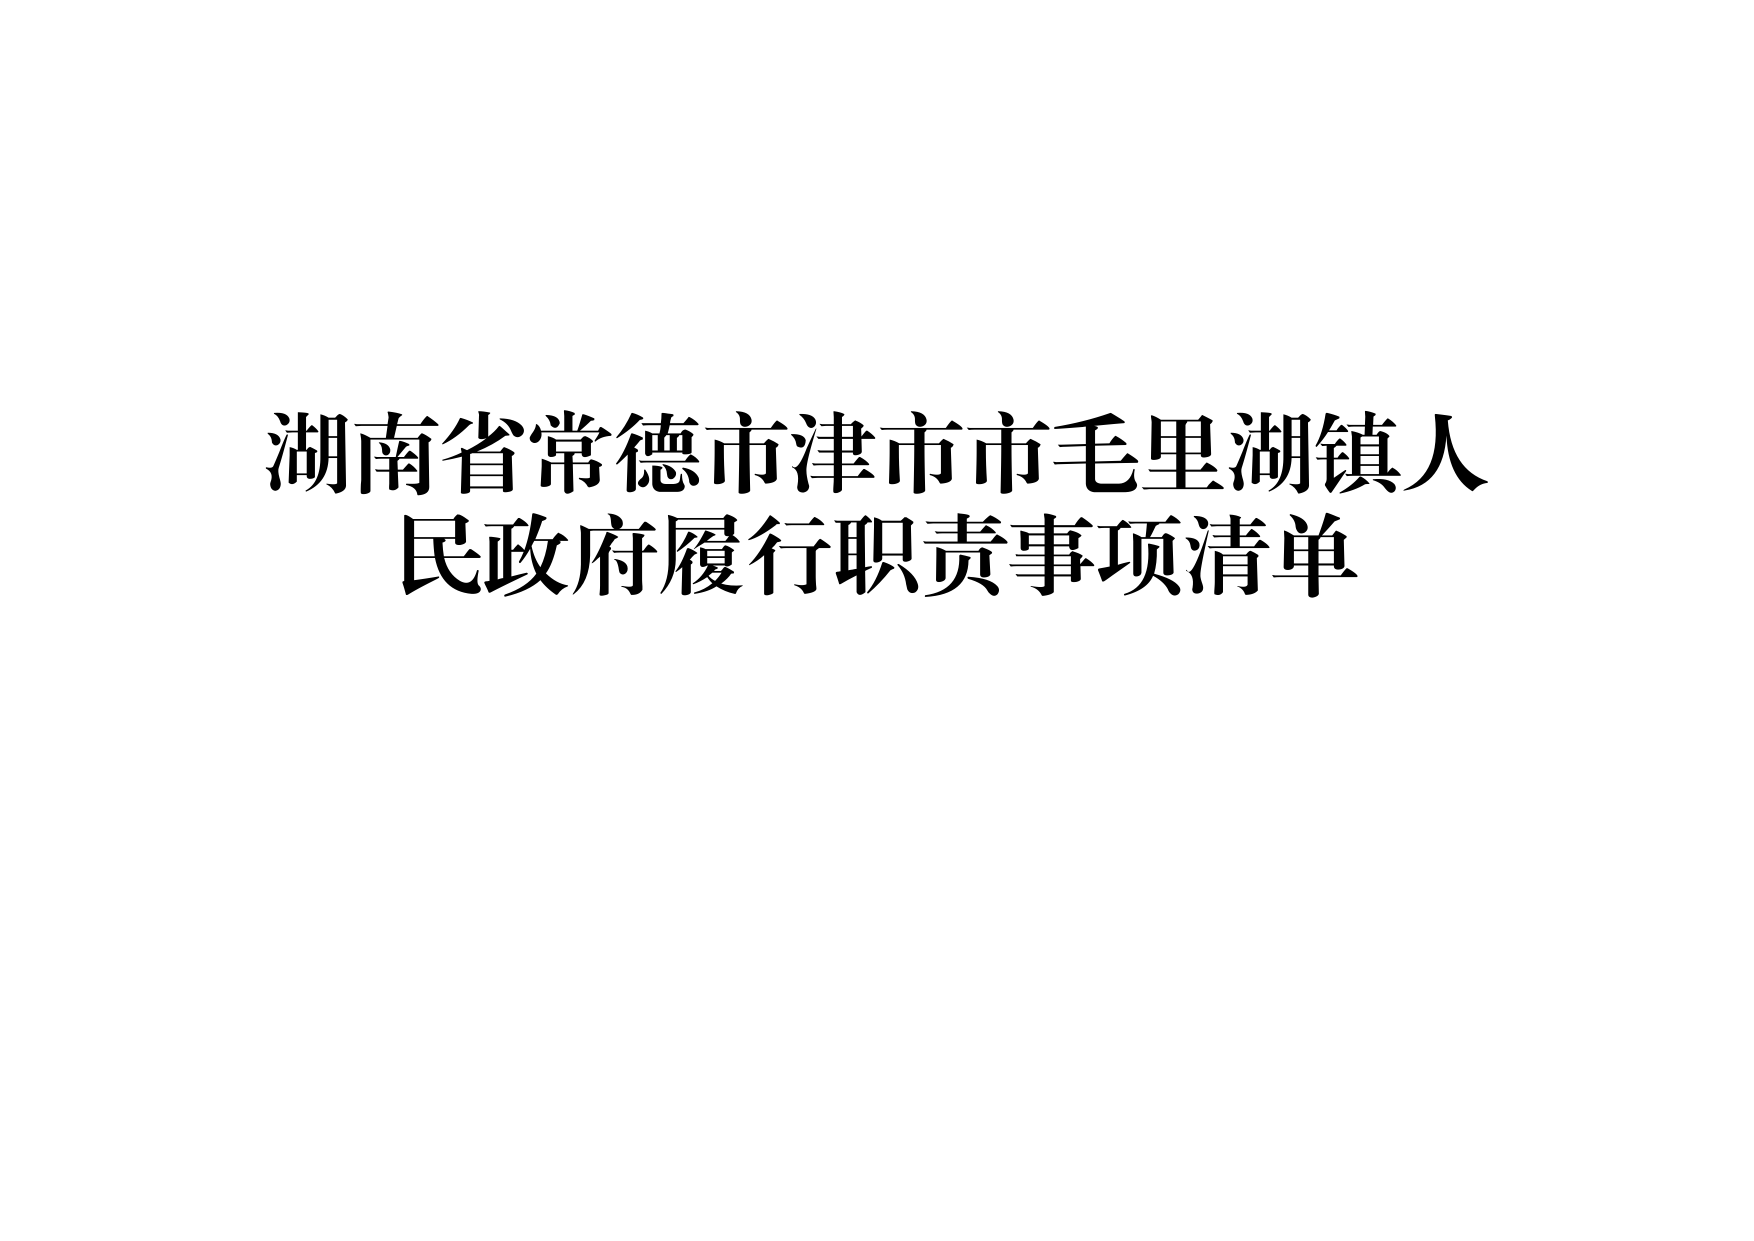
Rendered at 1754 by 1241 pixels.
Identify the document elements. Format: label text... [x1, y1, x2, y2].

text 湖南省常德市津市市毛里湖镇人 [148, 408, 1606, 510]
text 民政府履行职责事项清单 [148, 510, 1606, 612]
